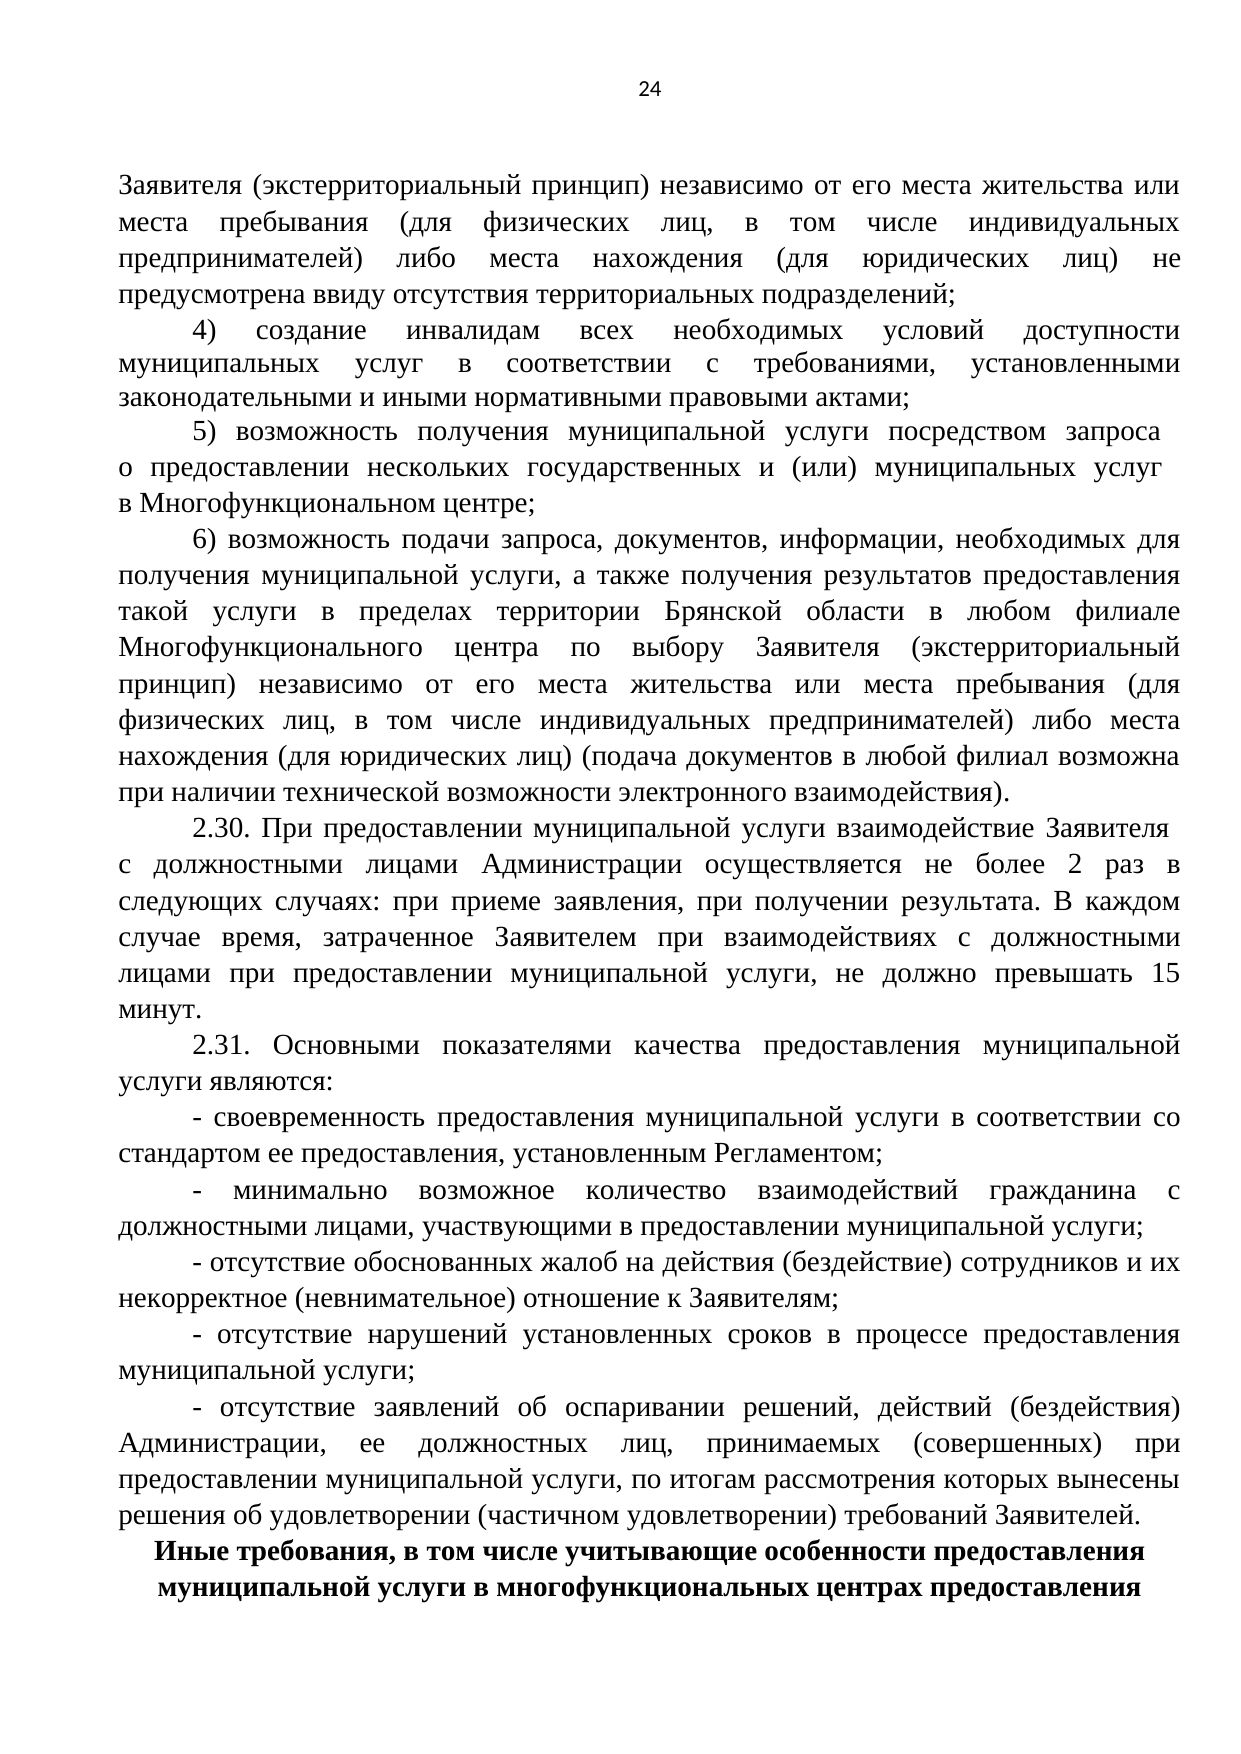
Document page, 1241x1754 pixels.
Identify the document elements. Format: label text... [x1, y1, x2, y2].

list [118, 167, 1181, 309]
text - отсутствие заявлений об оспаривании решений, действий (бездействия) Администрации, ее должностных лиц, принимаемых (совершенных) при предоставлении муниципальной услуги, по итогам рассмотрения которых вынесены решения об удовлетворении (частичном удовлетворении) требований Заявителей. [118, 1389, 1181, 1531]
text 4) создание инвалидам всех необходимых условий доступности муниципальных услуг в соответствии с требованиями, установленными законодательными и иными нормативными правовыми актами; [118, 312, 1181, 413]
text - отсутствие нарушений установленных сроков в процессе предоставления муниципальной услуги; [118, 1316, 1181, 1386]
text - отсутствие обоснованных жалоб на действия (бездействие) сотрудников и их некорректное (невнимательное) отношение к Заявителям; [118, 1244, 1181, 1314]
text 2.31. Основными показателями качества предоставления муниципальной услуги являются: [118, 1027, 1181, 1097]
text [118, 1533, 1181, 1603]
text - минимально возможное количество взаимодействий гражданина с должностными лицами, участвующими в предоставлении муниципальной услуги; [118, 1172, 1181, 1241]
text 2.30. При предоставлении муниципальной услуги взаимодействие Заявителя с должностными лицами Администрации осуществляется не более 2 раз в следующих случаях: при приеме заявления, при получении результата. В каждом случае время, затраченное Заявителем при взаимодействиях с должностными лицами при предоставлении муниципальной услуги, не должно превышать 15 минут. [118, 810, 1181, 1024]
text - своевременность предоставления муниципальной услуги в соответствии со стандартом ее предоставления, установленным Регламентом; [118, 1099, 1181, 1169]
list 6) возможность подачи запроса, документов, информации, необходимых для получения муниципальной услуги, а также получения результатов предоставления такой услуги в пределах территории Брянской области в любом филиале Многофункционального центра по выбору Заявителя (экстерриториальный принцип) независимо от его места жительства или места пребывания (для физических лиц, в том числе индивидуальных предпринимателей) либо места нахождения (для юридических лиц) (подача документов в любой филиал возможна при наличии технической возможности электронного взаимодействия). [118, 521, 1181, 808]
list 5) возможность получения муниципальной услуги посредством запроса о предоставлении нескольких государственных и (или) муниципальных услуг в Многофункциональном центре; [118, 413, 1181, 518]
